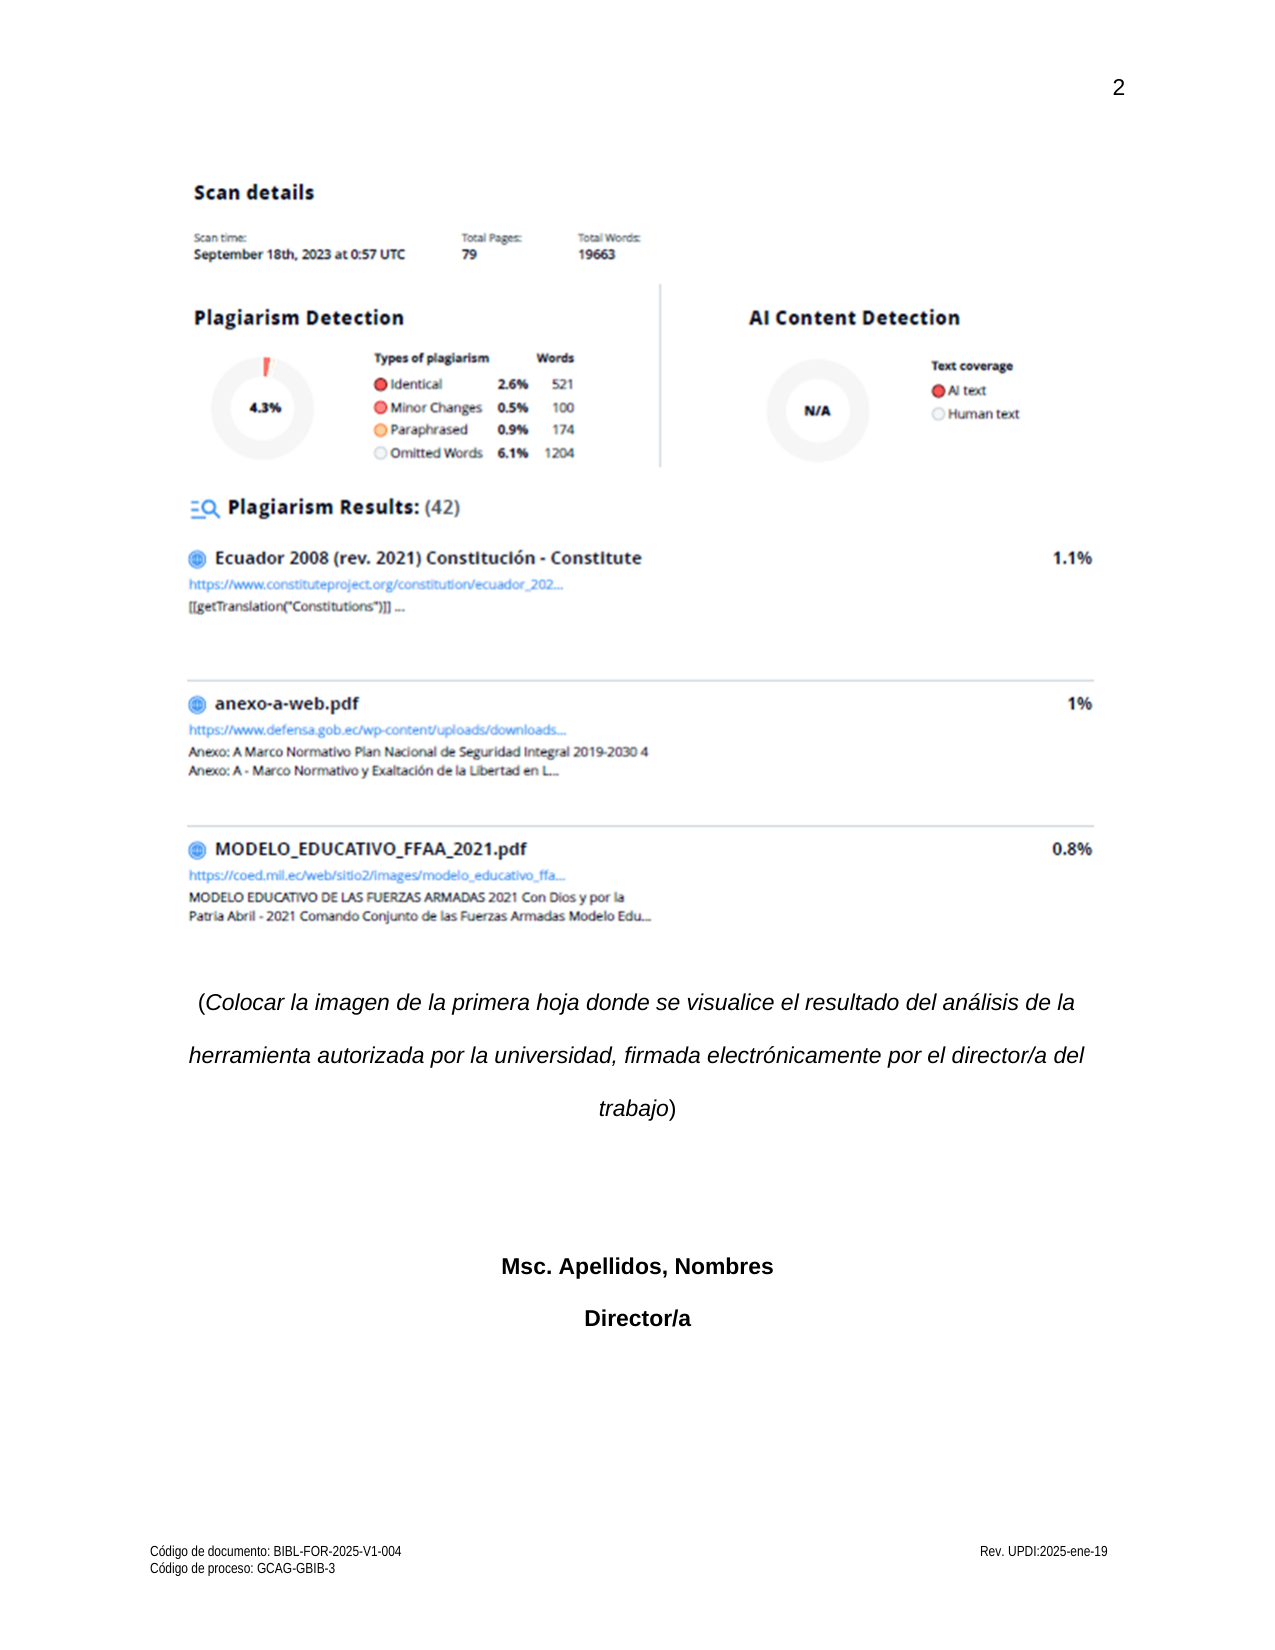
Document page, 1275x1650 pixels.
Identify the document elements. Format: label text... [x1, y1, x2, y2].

text (Colocar la imagen de la primera hoja donde se visualice el resultado del análisis de la herramienta autorizada por la universidad, firmada electrónicamente por el director/a del trabajo) [150, 989, 1125, 1121]
text Director/a [150, 1305, 1125, 1332]
picture [170, 150, 1105, 963]
text Msc. Apellidos, Nombres [150, 1253, 1125, 1279]
